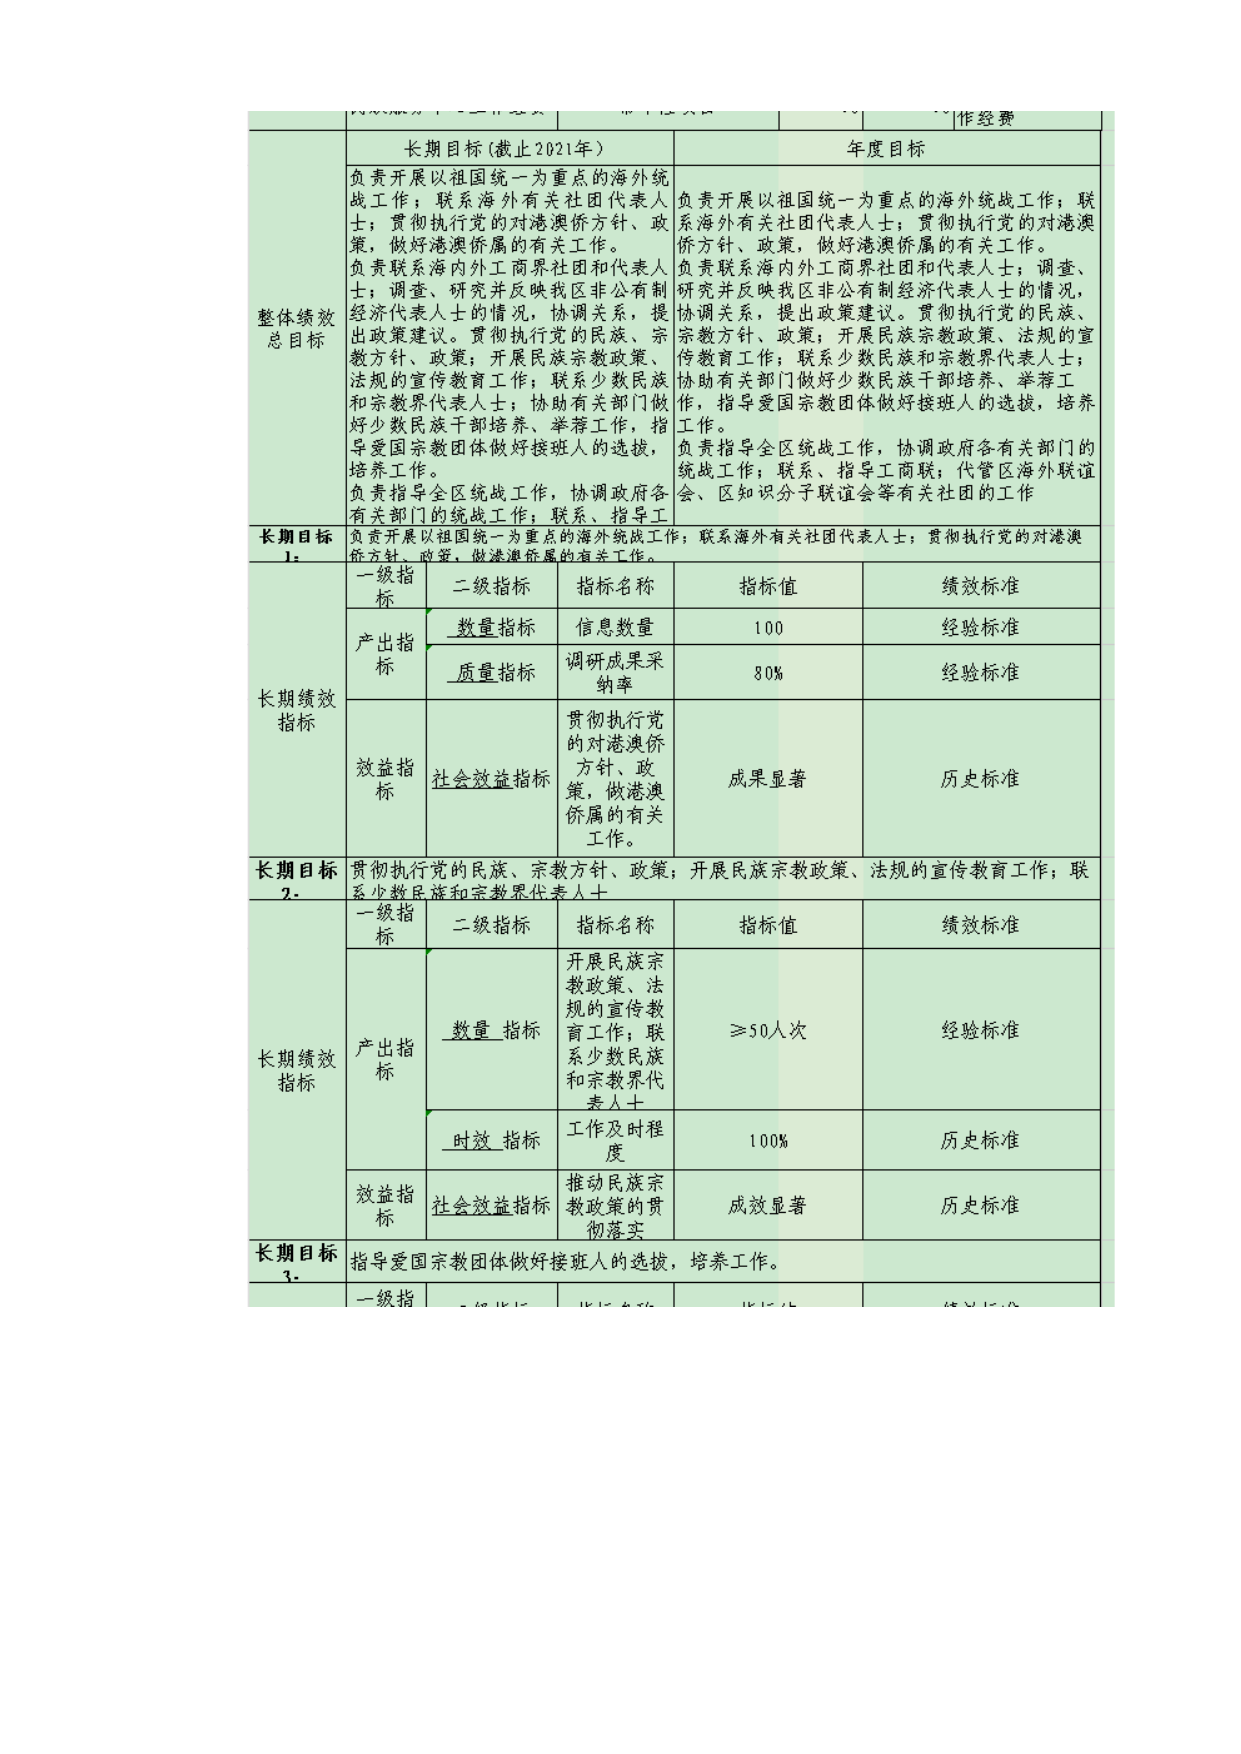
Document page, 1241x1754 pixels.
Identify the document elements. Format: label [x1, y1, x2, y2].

picture [247, 111, 1115, 1307]
